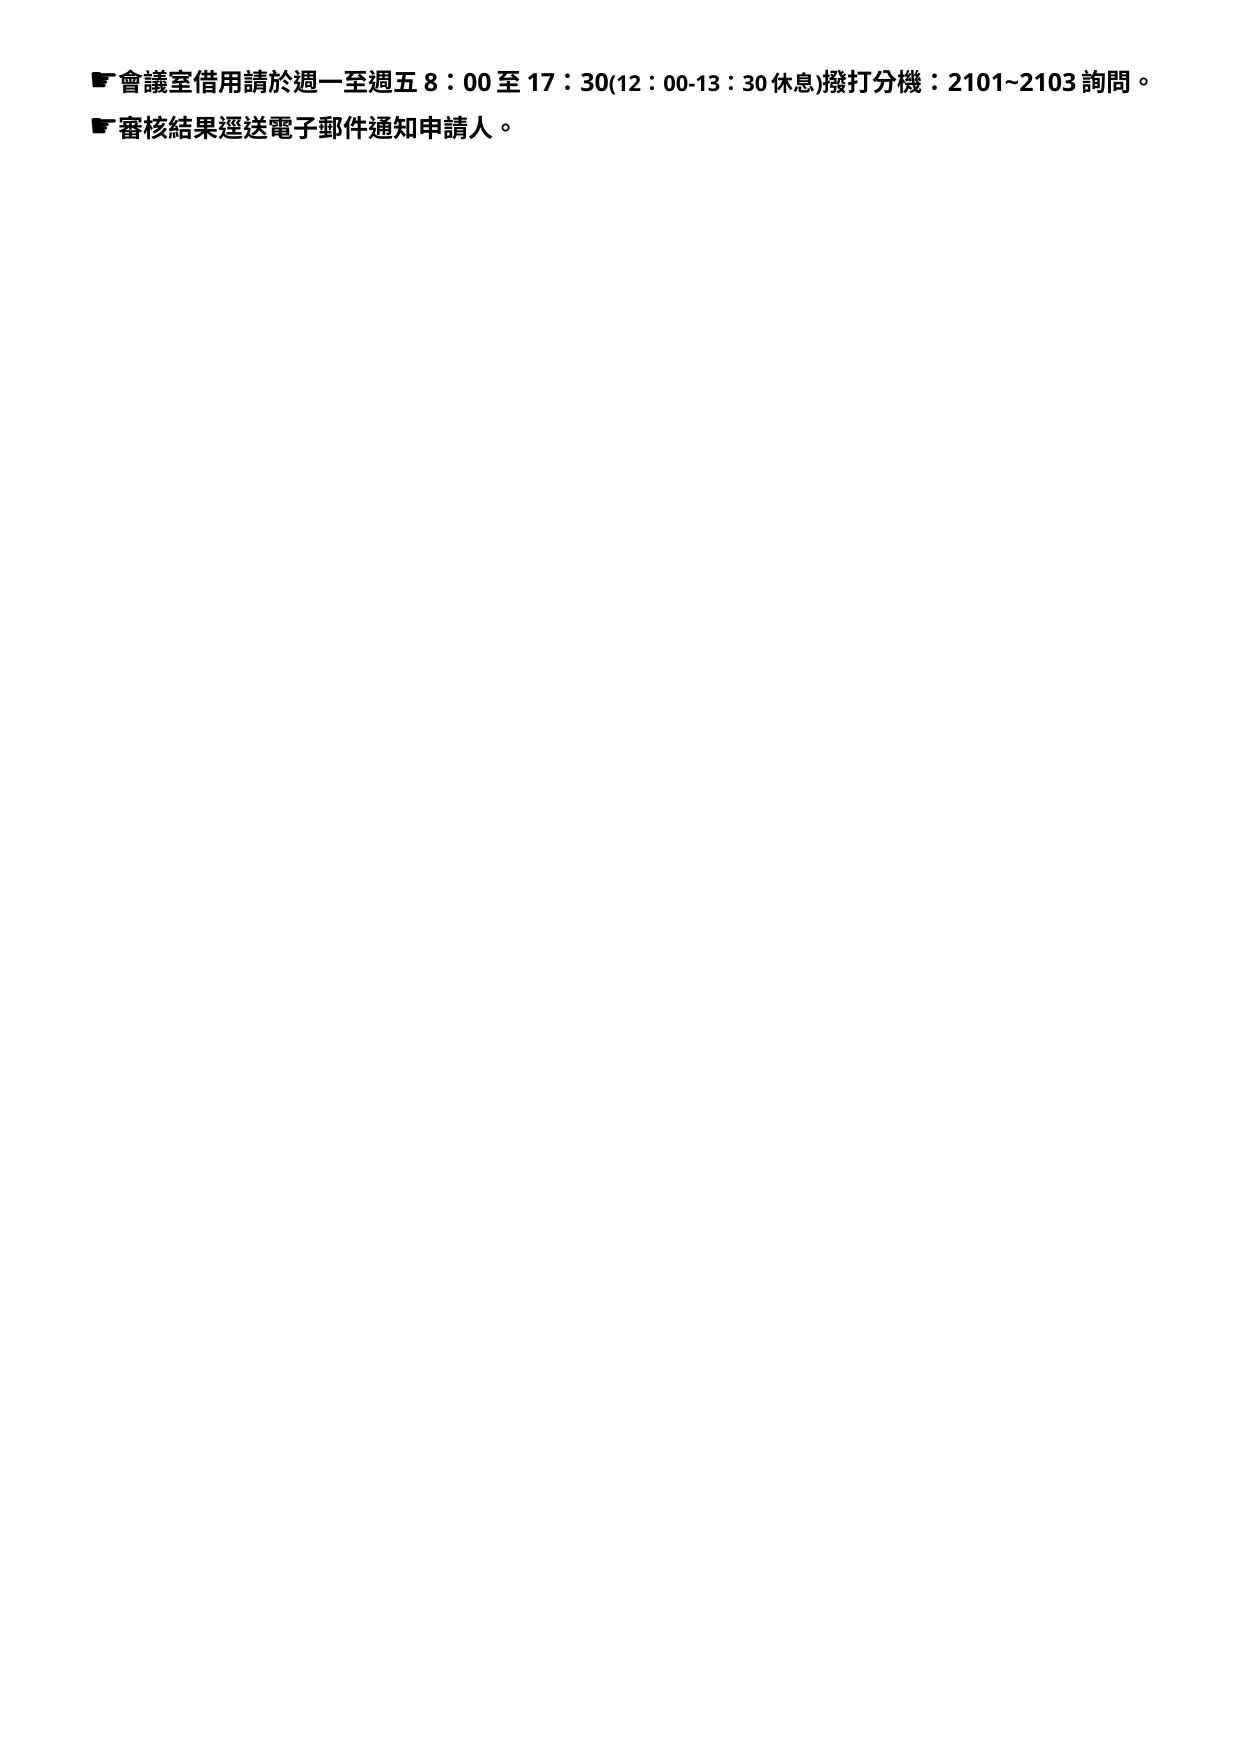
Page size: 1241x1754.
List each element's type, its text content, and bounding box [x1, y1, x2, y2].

text ☛會議室借用請於週一至週五8：00至17：30(12：00-13：30休息)撥打分機：2101~2103詢問。 ☛審核結果逕送電子郵件通知申請人。 [89, 56, 1152, 147]
